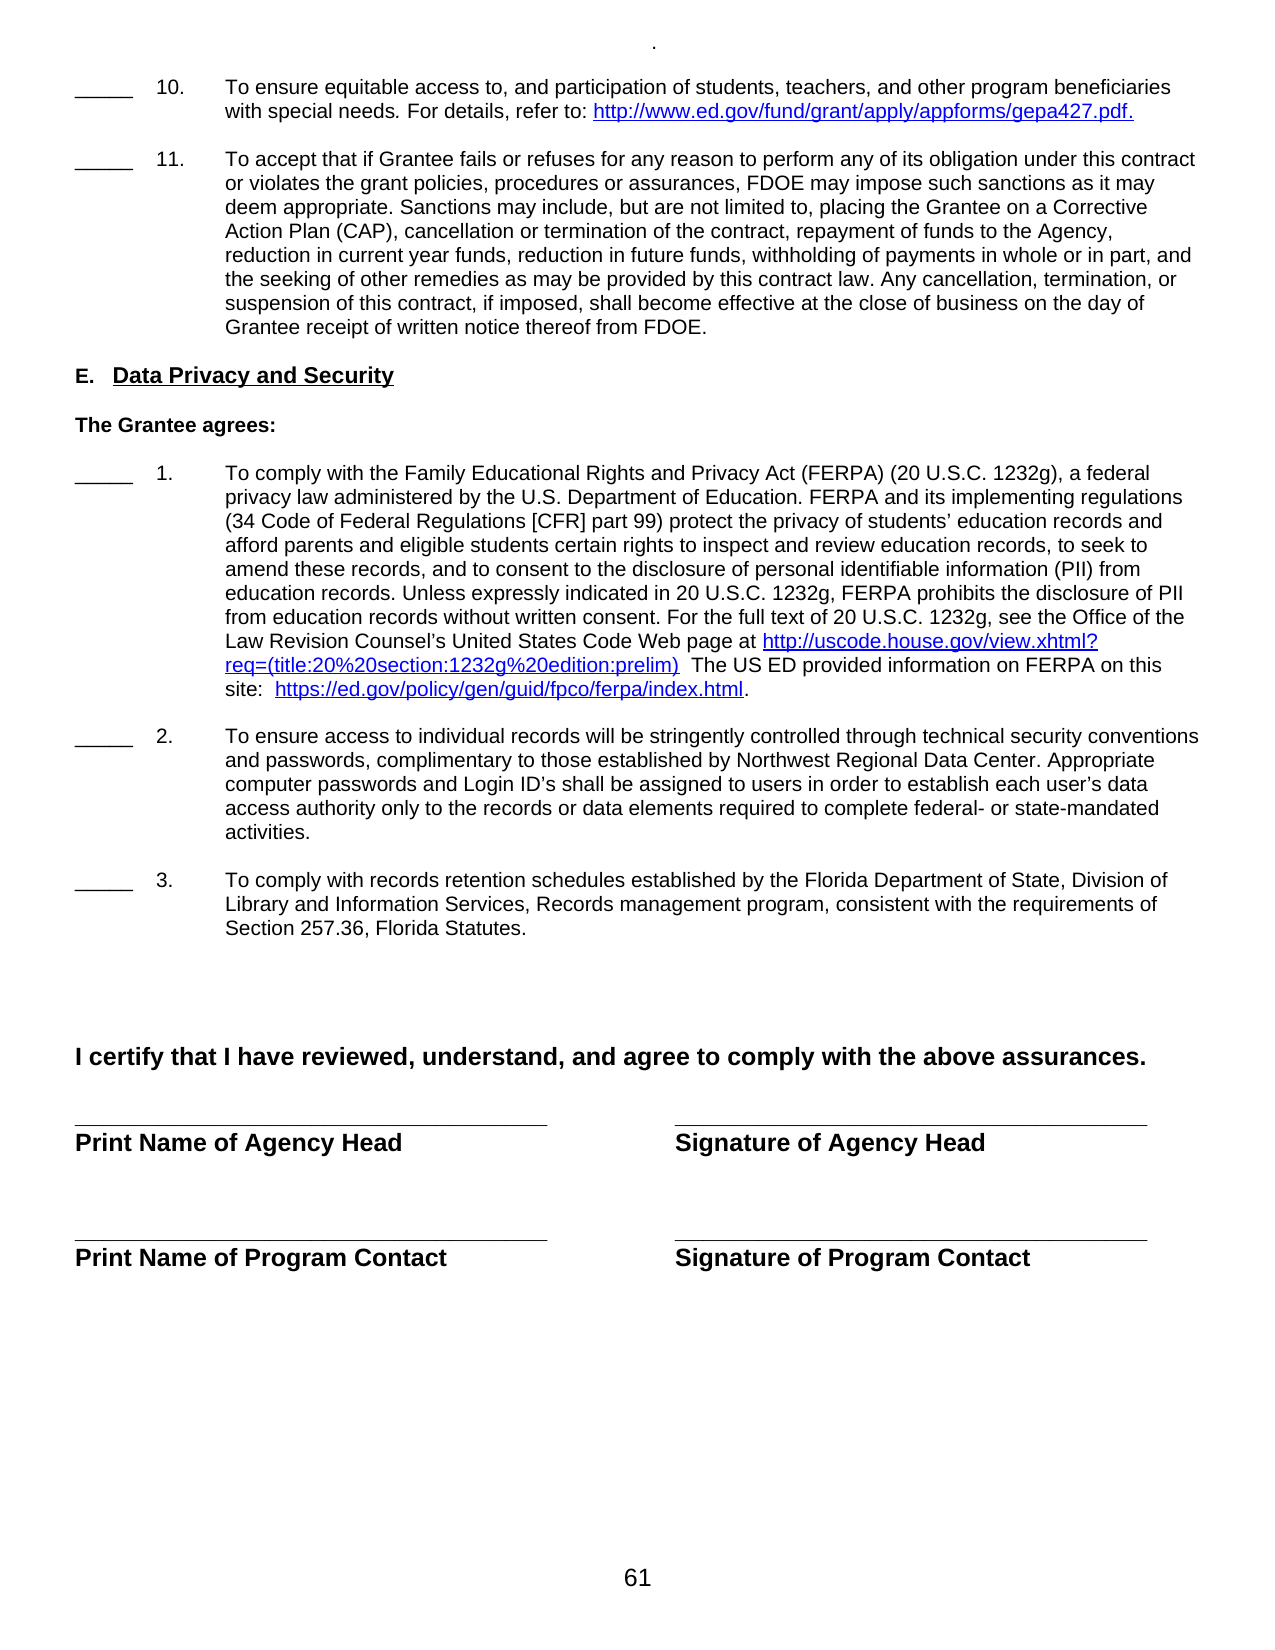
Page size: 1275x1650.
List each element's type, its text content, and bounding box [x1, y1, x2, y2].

text __________________________________ __________________________________ [75, 1215, 1200, 1243]
list To comply with the Family Educational Rights and Privacy Act (FERPA) (20 U.S.C. 1232g), a federal privacy law administered by the U.S. Department of Education. FERPA and its implementing regulations (34 Code of Federal Regulations [CFR] part 99) protect the privacy of students’ education records and afford parents and eligible students certain rights to inspect and review education records, to seek to amend these records, and to consent to the disclosure of personal identifiable information (PII) from education records. Unless expressly indicated in 20 U.S.C. 1232g, FERPA prohibits the disclosure of PII from education records without written consent. For the full text of 20 U.S.C. 1232g, see the Office of the Law Revision Counsel’s United States Code Web page at http://uscode.house.gov/view.xhtml?req=(title:20%20section:1232g%20edition:prelim) The US ED provided information on FERPA on this site: https://ed.gov/policy/gen/guid/fpco/ferpa/index.html. [75, 461, 1200, 700]
list To ensure access to individual records will be stringently controlled through technical security conventions and passwords, complimentary to those established by Northwest Regional Data Center. Appropriate computer passwords and Login ID’s shall be assigned to users in order to establish each user’s data access authority only to the records or data elements required to complete federal- or state-mandated activities. [75, 724, 1200, 844]
list To ensure equitable access to, and participation of students, teachers, and other program beneficiaries with special needs. For details, refer to: http://www.ed.gov/fund/grant/apply/appforms/gepa427.pdf. [75, 75, 1200, 123]
text Print Name of Program Contact Signature of Program Contact [75, 1243, 1200, 1272]
text __________________________________ __________________________________ [75, 1100, 1200, 1128]
list To accept that if Grantee fails or refuses for any reason to perform any of its obligation under this contract or violates the grant policies, procedures or assurances, FDOE may impose such sanctions as it may deem appropriate. Sanctions may include, but are not limited to, placing the Grantee on a Corrective Action Plan (CAP), cancellation or termination of the contract, repayment of funds to the Agency, reduction in current year funds, reduction in future funds, withholding of payments in whole or in part, and the seeking of other remedies as may be provided by this contract law. Any cancellation, termination, or suspension of this contract, if imposed, shall become effective at the close of business on the day of Grantee receipt of written notice thereof from FDOE. [75, 147, 1200, 338]
text Print Name of Agency Head Signature of Agency Head [75, 1128, 1200, 1157]
text The Grantee agrees: [75, 413, 1200, 437]
list To comply with records retention schedules established by the Florida Department of State, Division of Library and Information Services, Records management program, consistent with the requirements of Section 257.36, Florida Statutes. [75, 868, 1200, 940]
text I certify that I have reviewed, understand, and agree to comply with the above assurances. [75, 1042, 1200, 1071]
list Data Privacy and Security [75, 362, 1200, 389]
